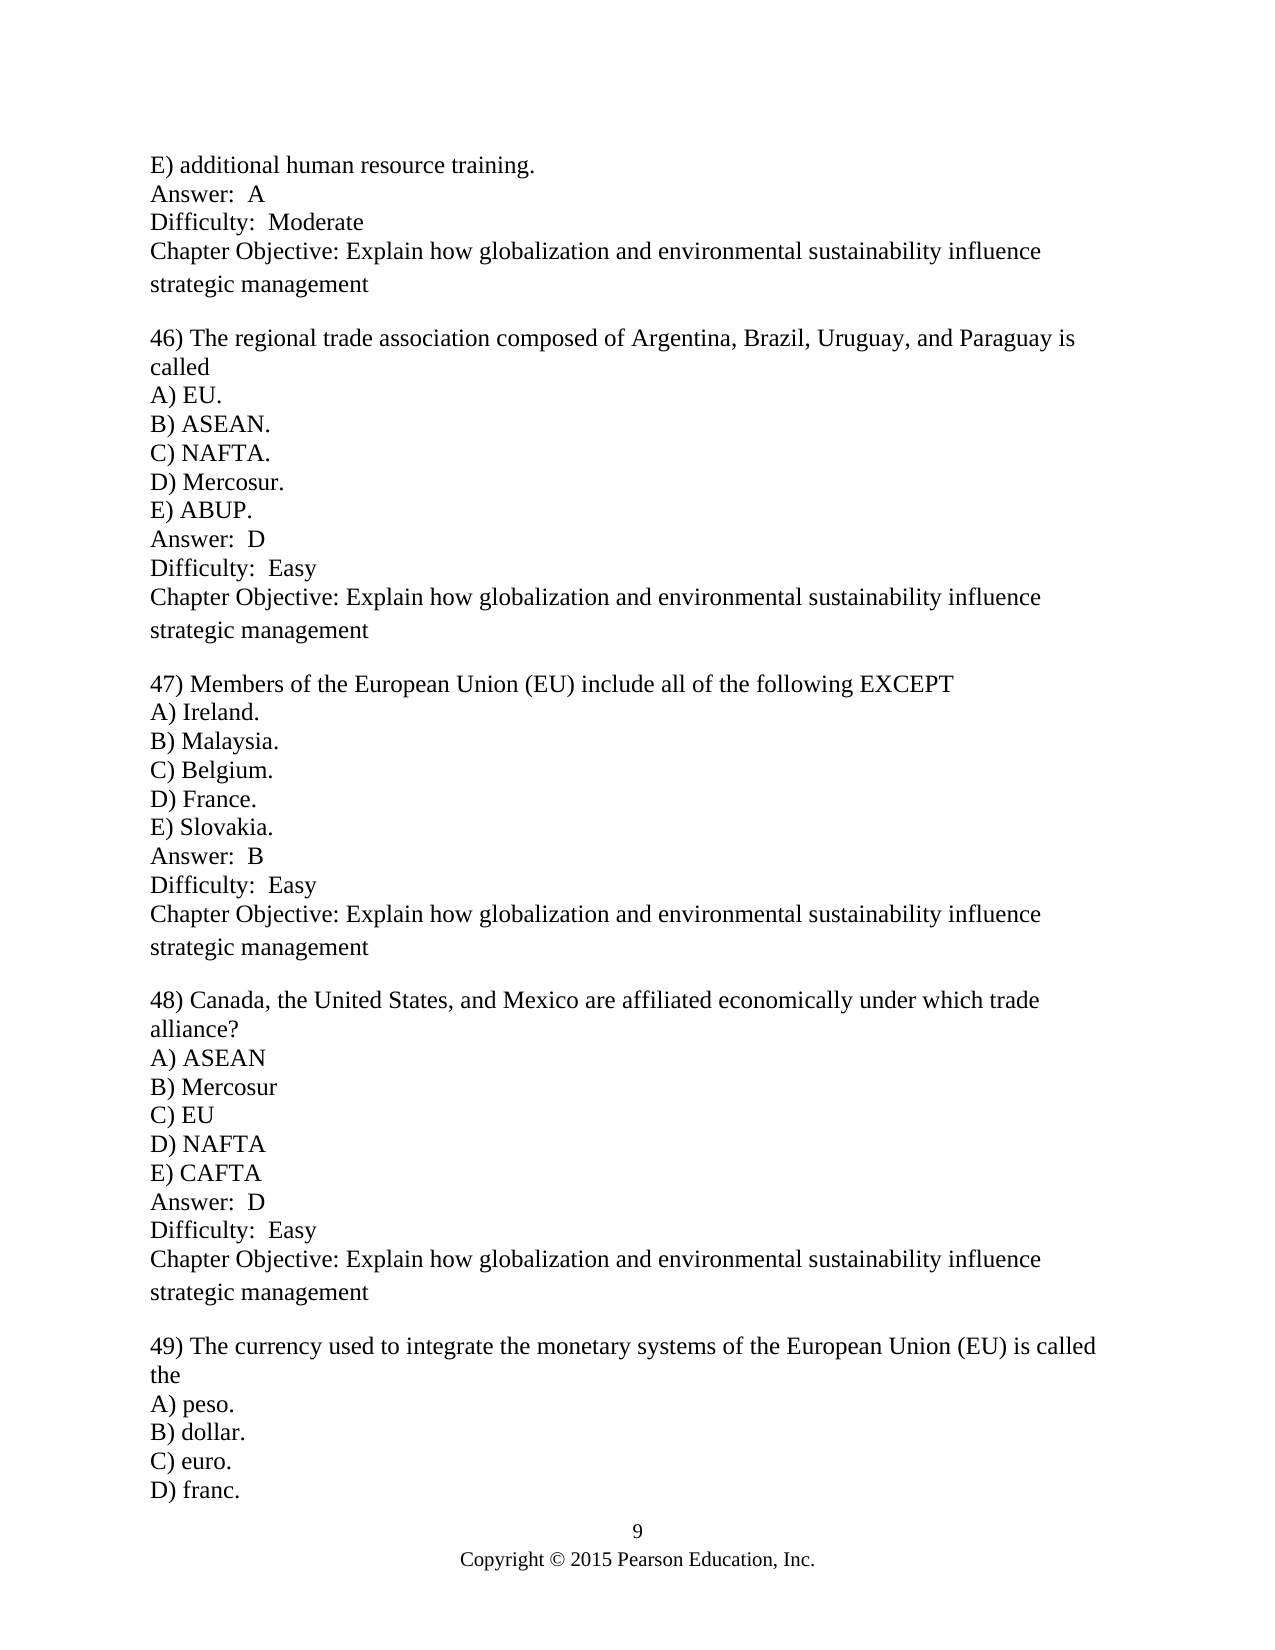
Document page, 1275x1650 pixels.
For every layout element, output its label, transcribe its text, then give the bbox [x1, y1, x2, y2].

text C) Belgium. [150, 755, 1125, 784]
text 48) Canada, the United States, and Mexico are affiliated economically under which trade alliance? [150, 986, 1125, 1043]
text Answer: D [150, 1187, 1125, 1216]
text Answer: B [150, 841, 1125, 870]
text D) franc. [150, 1475, 1125, 1504]
text B) dollar. [150, 1417, 1125, 1446]
text E) Slovakia. [150, 812, 1125, 841]
text A) peso. [150, 1389, 1125, 1417]
text B) ASEAN. [150, 409, 1125, 438]
text C) EU [150, 1101, 1125, 1129]
text Difficulty: Easy [150, 870, 1125, 899]
text Chapter Objective: Explain how globalization and environmental sustainability influence strategic management [150, 582, 1125, 644]
text D) NAFTA [150, 1129, 1125, 1158]
text B) Mercosur [150, 1072, 1125, 1101]
text E) ABUP. [150, 496, 1125, 524]
text 46) The regional trade association composed of Argentina, Brazil, Uruguay, and Paraguay is called [150, 323, 1125, 381]
text Answer: D [150, 524, 1125, 553]
text D) Mercosur. [150, 467, 1125, 496]
text A) Ireland. [150, 697, 1125, 726]
text Difficulty: Moderate [150, 207, 1125, 236]
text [150, 1244, 1125, 1306]
text Chapter Objective: Explain how globalization and environmental sustainability influence strategic management [150, 899, 1125, 961]
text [150, 236, 1125, 298]
text D) France. [150, 784, 1125, 812]
text E) additional human resource training. [150, 150, 1125, 179]
text C) NAFTA. [150, 438, 1125, 467]
text 47) Members of the European Union (EU) include all of the following EXCEPT [150, 669, 1125, 697]
text C) euro. [150, 1446, 1125, 1475]
text B) Malaysia. [150, 726, 1125, 755]
text E) CAFTA [150, 1158, 1125, 1187]
text Difficulty: Easy [150, 1216, 1125, 1244]
text Difficulty: Easy [150, 553, 1125, 582]
text Answer: A [150, 179, 1125, 207]
text A) EU. [150, 381, 1125, 409]
text 49) The currency used to integrate the monetary systems of the European Union (EU) is called the [150, 1331, 1125, 1389]
text A) ASEAN [150, 1043, 1125, 1072]
